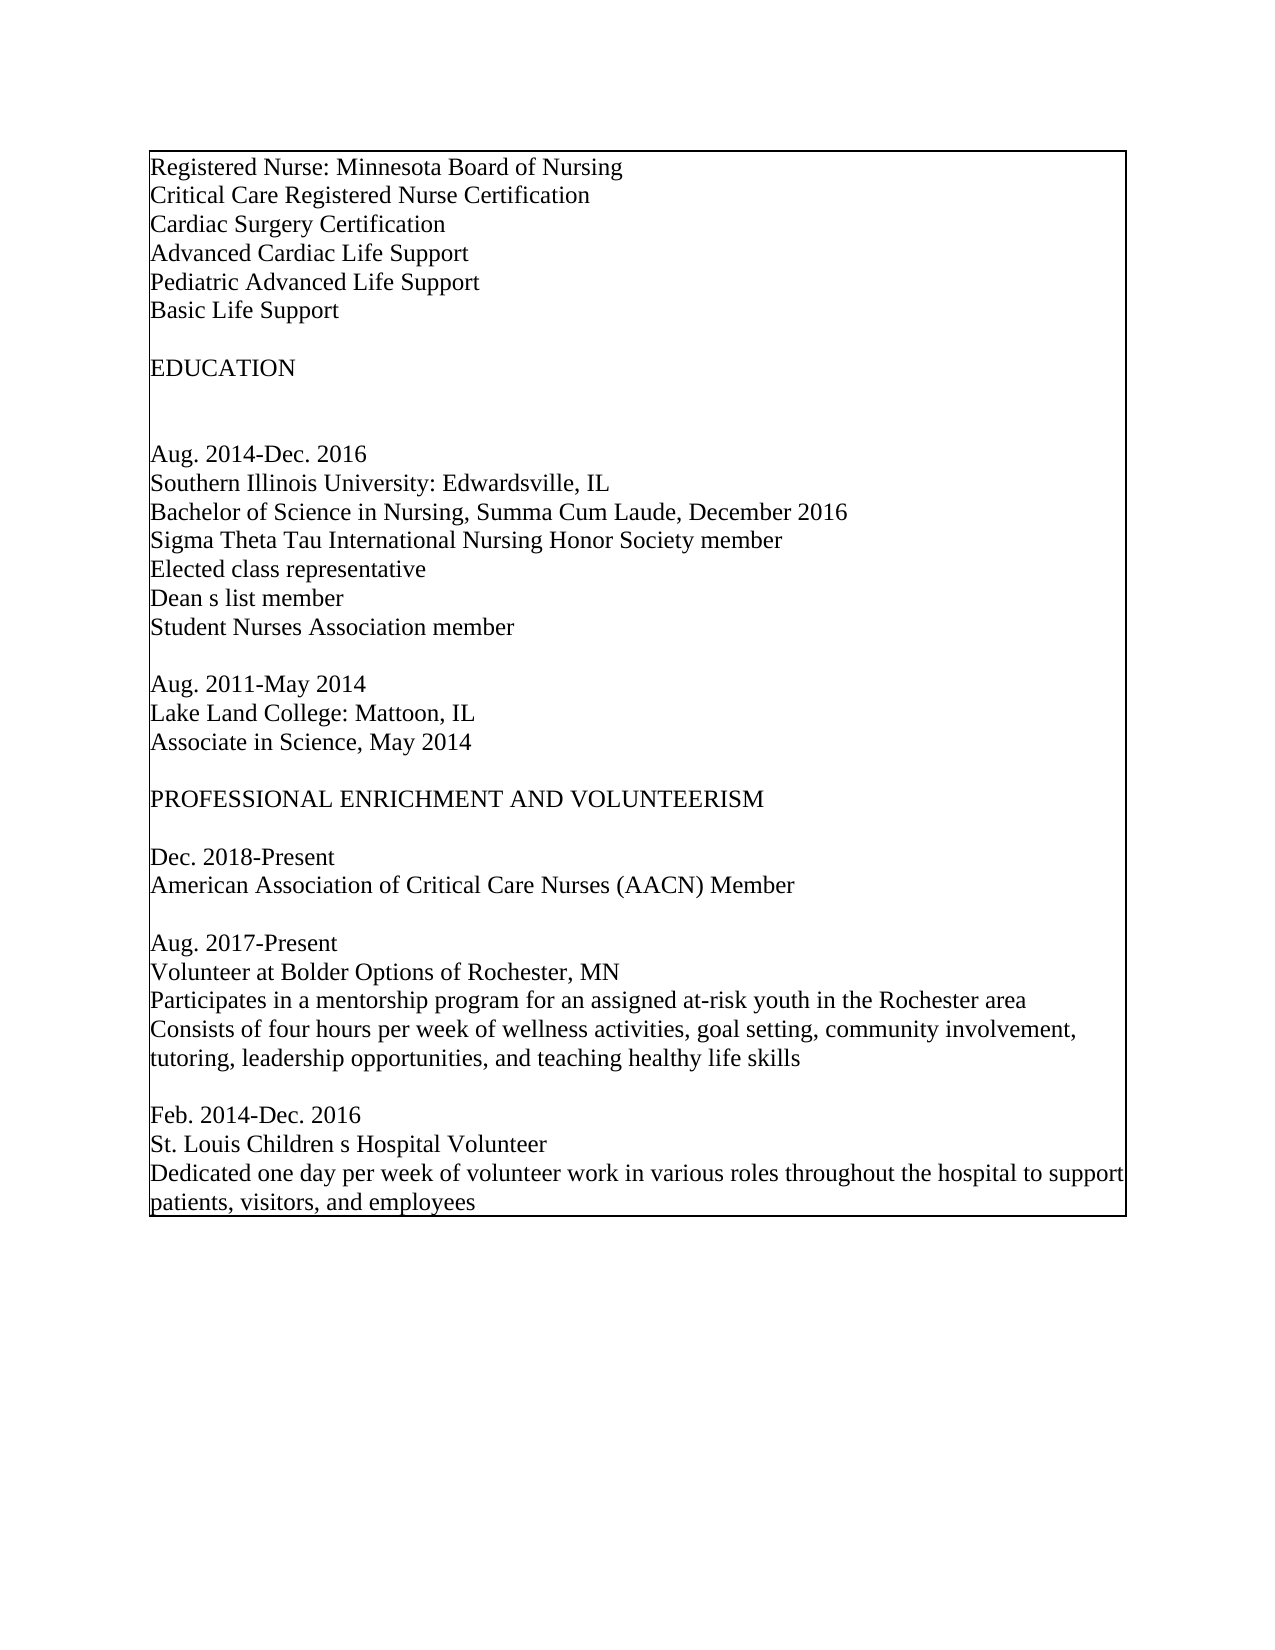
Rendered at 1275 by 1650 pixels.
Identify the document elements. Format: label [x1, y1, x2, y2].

table_header [150, 152, 1125, 1215]
